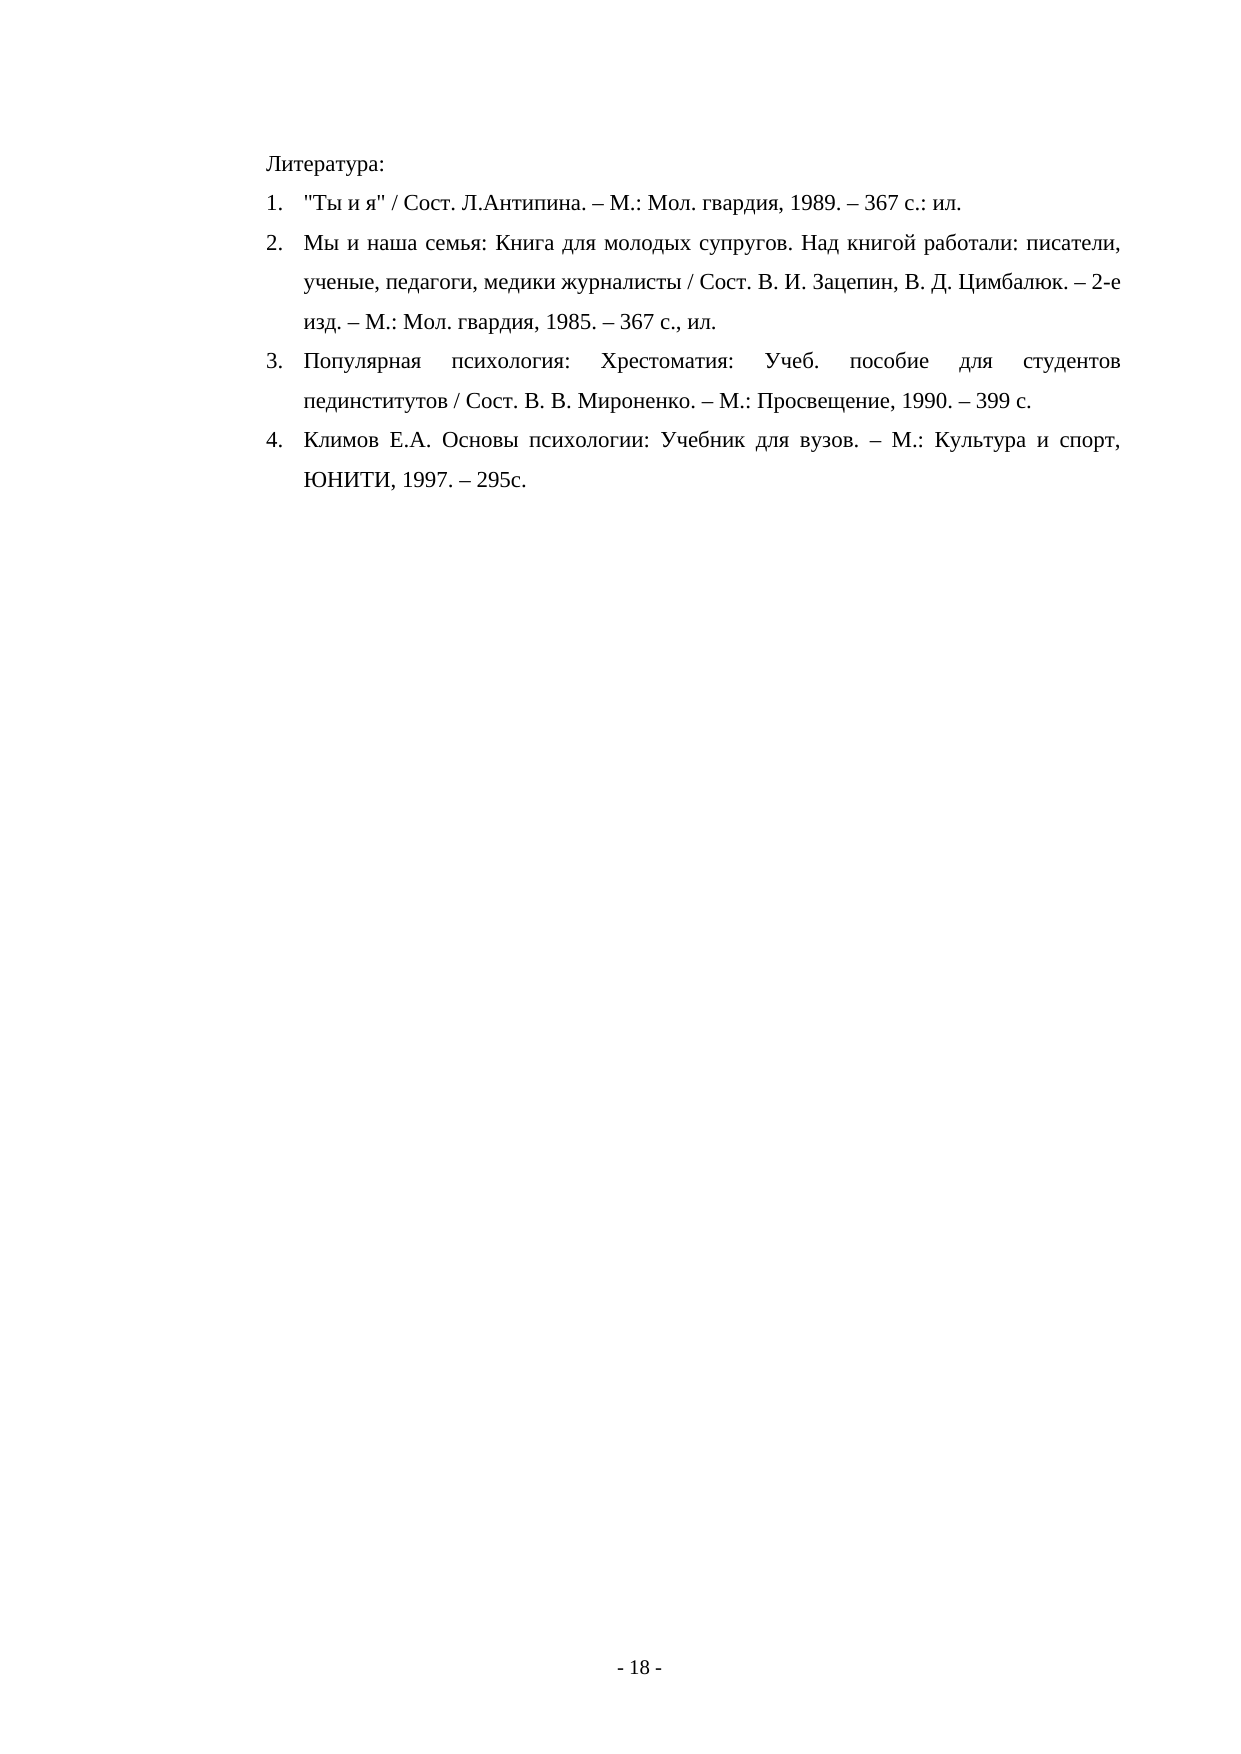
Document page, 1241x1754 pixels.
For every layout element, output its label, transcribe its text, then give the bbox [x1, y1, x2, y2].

list "Ты и я" / Сост. Л.Антипина. – М.: Мол. гвардия, 1989. – 367 с.: ил. [266, 189, 1122, 216]
list Климов Е.А. Основы психологии: Учебник для вузов. – М.: Культура и спорт, ЮНИТИ, 1997. – 295с. [266, 426, 1122, 492]
list Популярная психология: Хрестоматия: Учеб. пособие для студентов пединститутов / Сост. В. В. Мироненко. – М.: Просвещение, 1990. – 399 с. [266, 347, 1122, 413]
text Литература: [207, 150, 1122, 176]
list Мы и наша семья: Книга для молодых супругов. Над книгой работали: писатели, ученые, педагоги, медики журналисты / Сост. В. И. Зацепин, В. Д. Цимбалюк. – 2-е изд. – М.: Мол. гвардия, 1985. – 367 с., ил. [266, 229, 1122, 334]
